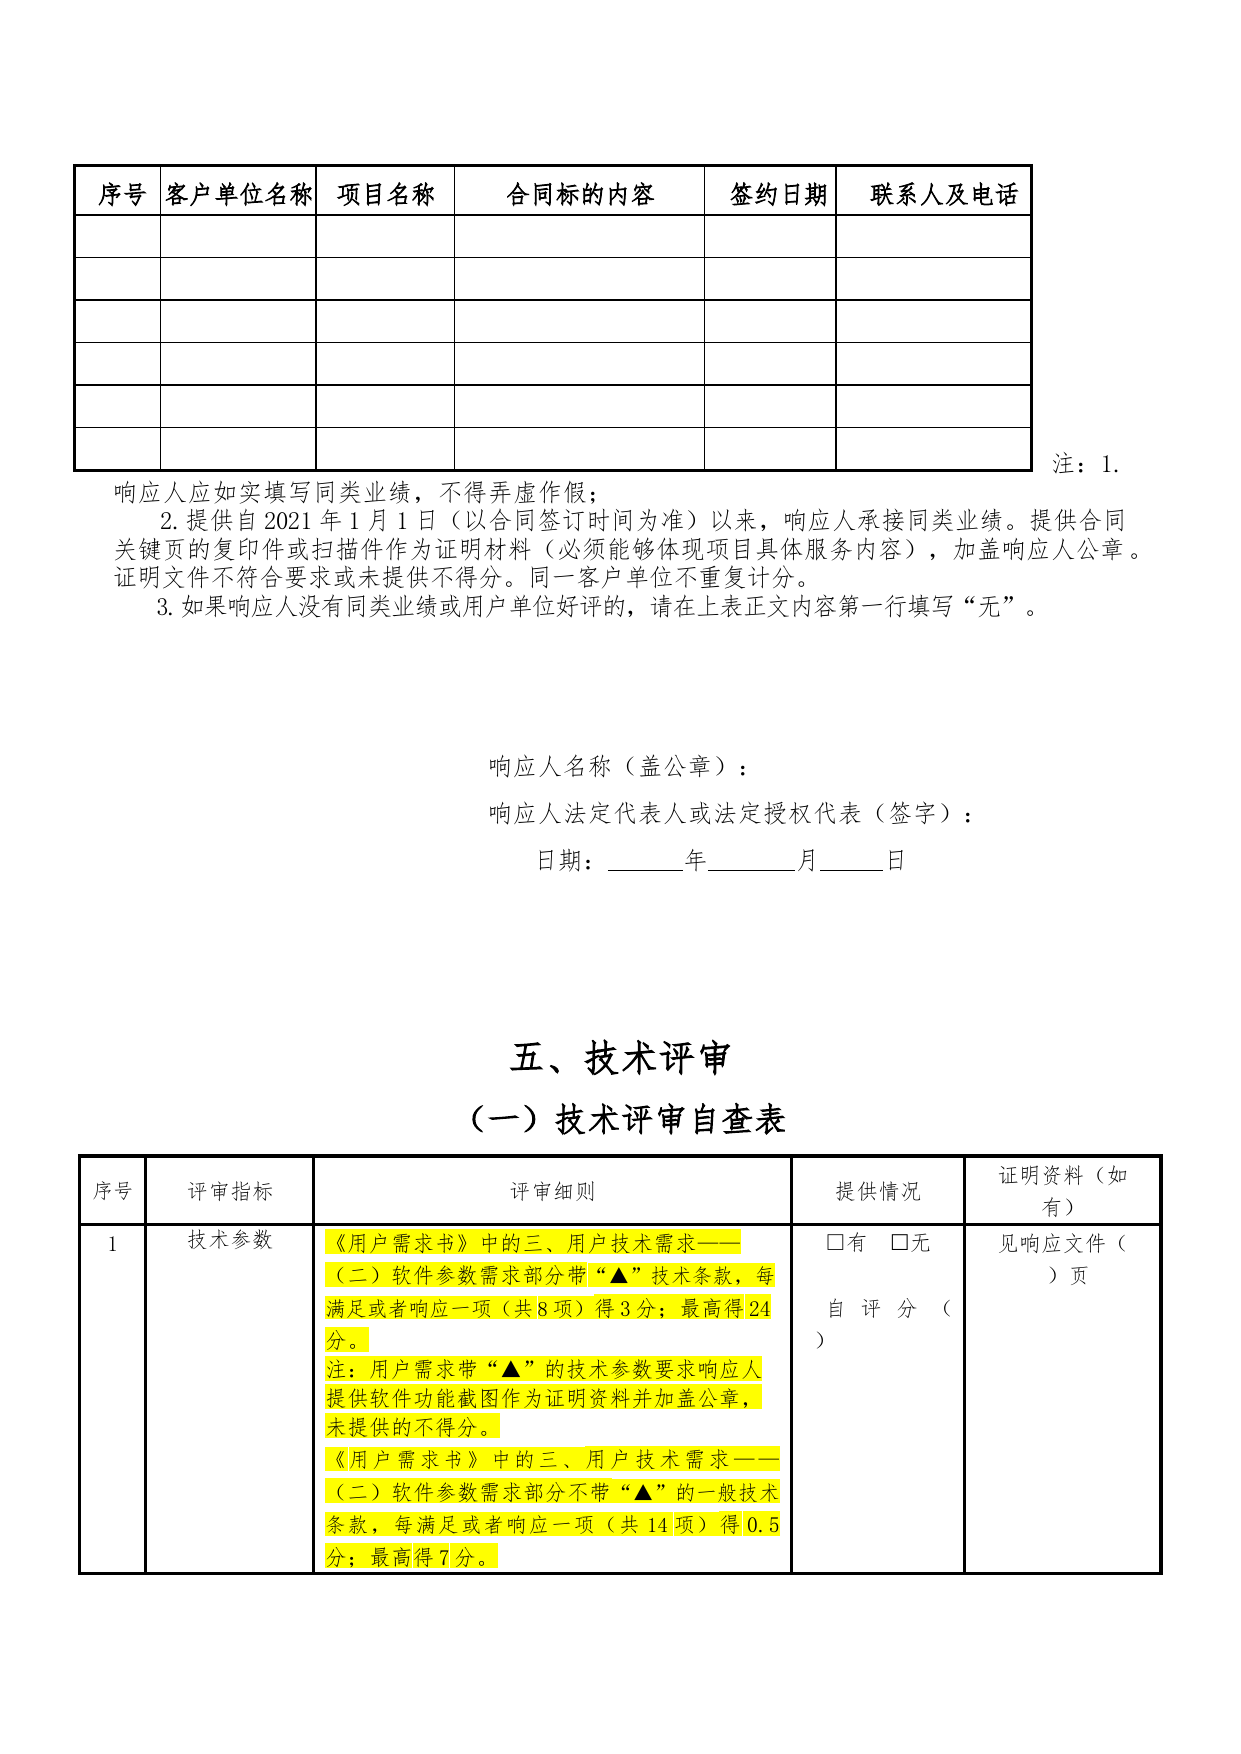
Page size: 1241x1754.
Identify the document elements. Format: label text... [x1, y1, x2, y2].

table_header 序号 [76, 167, 160, 214]
table_cell 技术参数 [147, 1226, 312, 1572]
table_cell [317, 301, 454, 341]
table_header 证明资料（如有） [966, 1158, 1159, 1222]
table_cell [315, 1226, 790, 1572]
table_cell [455, 216, 704, 257]
text 日期： 年 月 日 [112, 842, 1128, 875]
table_cell [837, 216, 1030, 257]
table_cell [161, 258, 315, 299]
table_cell [317, 428, 454, 469]
table_cell [837, 343, 1030, 384]
table_header 评审细则 [315, 1158, 790, 1222]
table_header 联系人及电话 [837, 167, 1030, 214]
table_cell [317, 386, 454, 426]
list 2.提供自2021年1月1日（以合同签订时间为准）以来，响应人承接同类业绩。提供合同关键页的复印件或扫描件作为证明材料（必须能够体现项目具体服务内容），加盖响应人公章。证明文件不符合要求或未提供不得分。同一客户单位不重复计分。 [112, 504, 1128, 590]
table_cell [705, 343, 835, 384]
table_cell □有 无 自评分（ ） [793, 1226, 963, 1572]
text （一）技术评审自查表 [112, 1097, 1128, 1135]
table_cell [76, 301, 160, 341]
table_cell [161, 428, 315, 469]
text 注：1.响应人应如实填写同类业绩，不得弄虚作假； [112, 447, 1128, 504]
table_cell [317, 343, 454, 384]
table_cell [76, 386, 160, 426]
table_cell [161, 216, 315, 257]
table_header 客户单位名称 [161, 167, 315, 214]
table_header 项目名称 [317, 167, 454, 214]
table_cell [705, 386, 835, 426]
table_header 签约日期 [705, 167, 835, 214]
table_cell [837, 258, 1030, 299]
table_cell [837, 386, 1030, 426]
table_cell [76, 258, 160, 299]
text 响应人法定代表人或法定授权代表（签字）： [112, 795, 1128, 828]
table_cell [76, 216, 160, 257]
table_header 合同标的内容 [455, 167, 704, 214]
table_cell [455, 428, 704, 469]
table_cell [161, 343, 315, 384]
table_cell [161, 301, 315, 341]
table_header 序号 [81, 1158, 144, 1222]
table_cell [705, 258, 835, 299]
table_cell [161, 386, 315, 426]
table_cell [455, 386, 704, 426]
table_cell 1 [81, 1226, 144, 1572]
table_cell [455, 301, 704, 341]
list 3.如果响应人没有同类业绩或用户单位好评的，请在上表正文内容第一行填写“无”。 [112, 590, 1128, 619]
table_cell [455, 258, 704, 299]
table_cell [317, 216, 454, 257]
table_cell [76, 428, 160, 469]
table_cell 见响应文件（ ）页 [966, 1226, 1159, 1572]
table_header 评审指标 [147, 1158, 312, 1222]
table_cell [705, 301, 835, 341]
table_cell [837, 428, 1030, 469]
table_cell [837, 301, 1030, 341]
text 响应人名称（盖公章）： [112, 749, 1128, 781]
table_cell [76, 343, 160, 384]
table_header 提供情况 [793, 1158, 963, 1222]
table_cell [705, 216, 835, 257]
table_cell [455, 343, 704, 384]
table_cell [317, 258, 454, 299]
table_cell [705, 428, 835, 469]
text 五、技术评审 [112, 1033, 1128, 1076]
